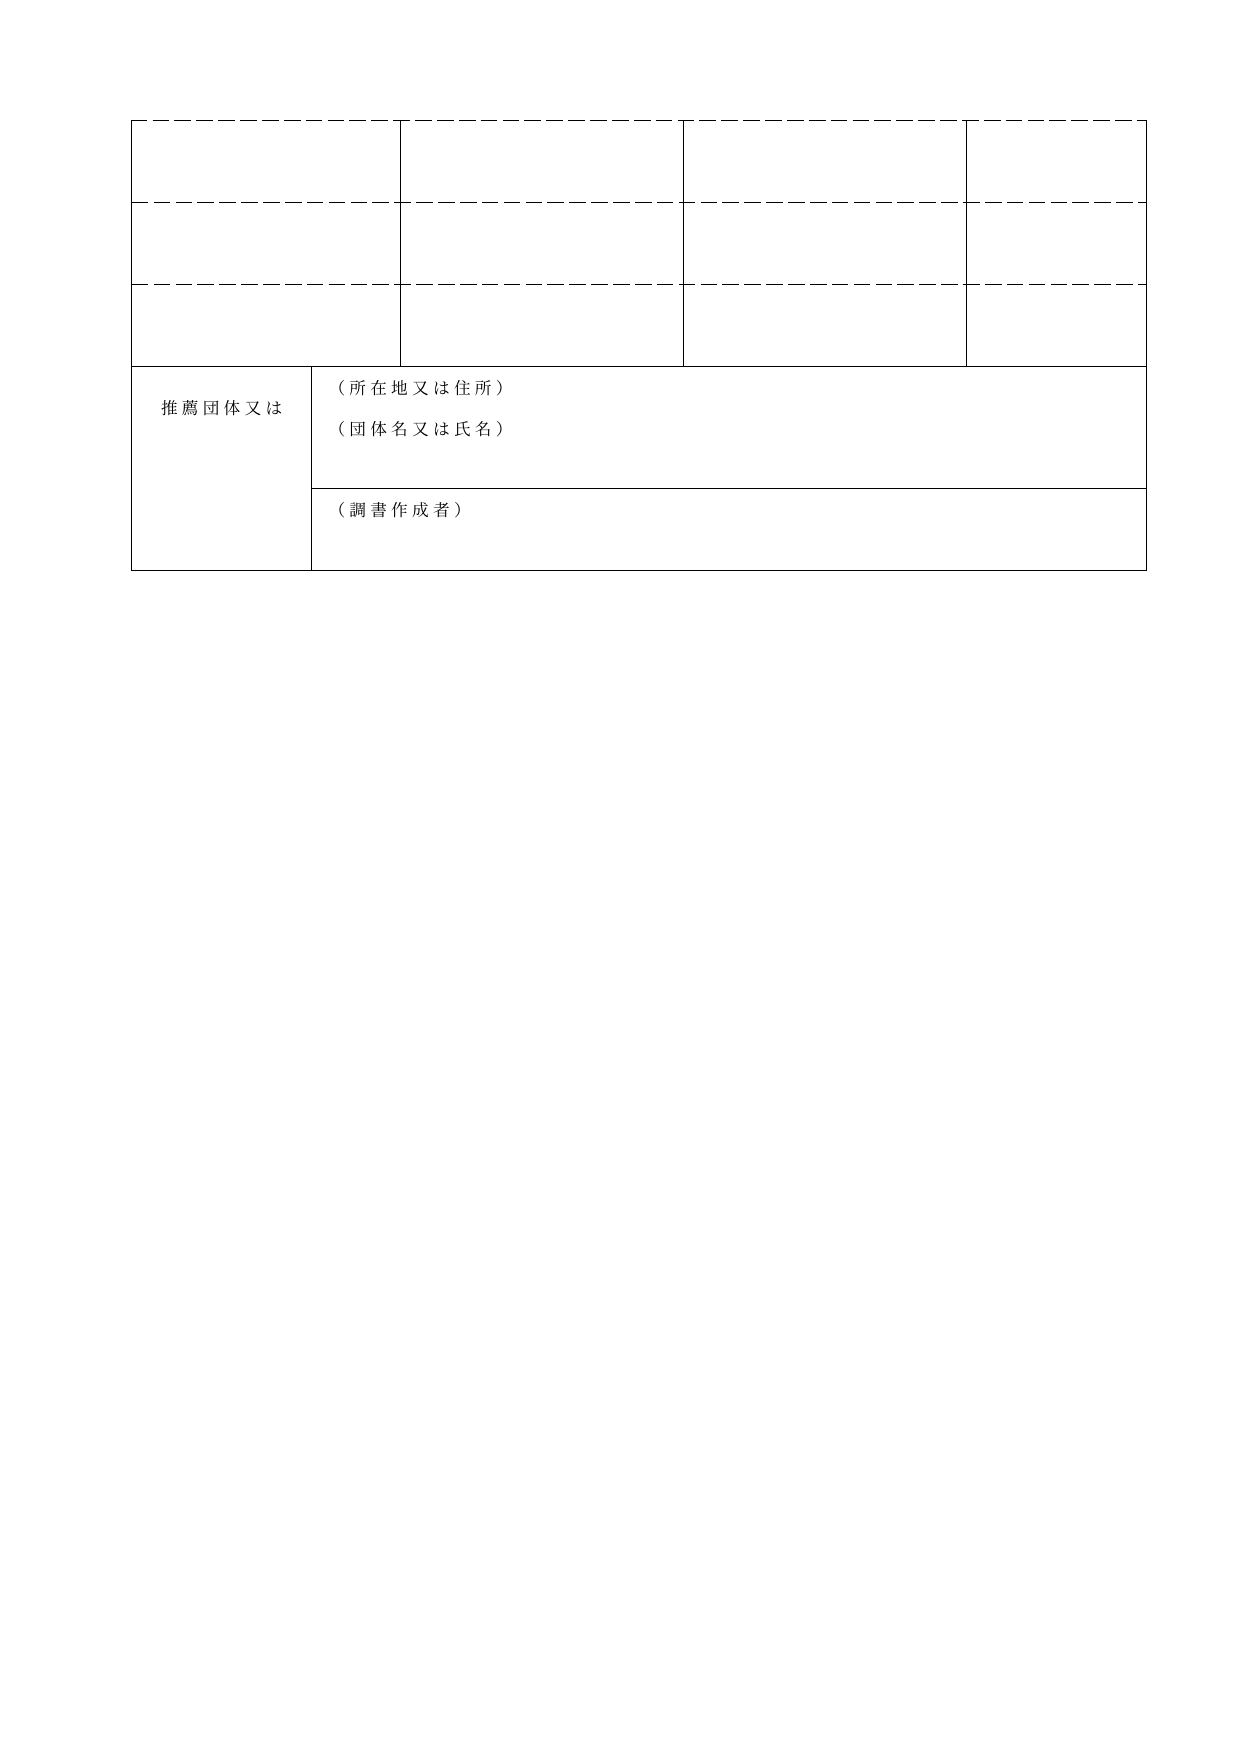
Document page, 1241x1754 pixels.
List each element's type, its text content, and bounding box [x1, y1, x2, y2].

table_cell [132, 120, 400, 202]
table_cell [401, 284, 683, 366]
table_cell [684, 202, 966, 284]
table_cell [684, 284, 966, 366]
table_cell [401, 120, 683, 202]
table_cell [967, 202, 1146, 284]
table_cell [132, 284, 400, 366]
table_cell [967, 120, 1146, 202]
table_cell [967, 284, 1146, 366]
table_cell 推薦団体又は [132, 367, 311, 570]
table_cell （調書作成者） [312, 489, 1146, 570]
table_cell （所在地又は住所） （団体名又は氏名） [312, 367, 1146, 488]
table_cell [684, 120, 966, 202]
table_cell [132, 202, 400, 284]
table_cell [401, 202, 683, 284]
